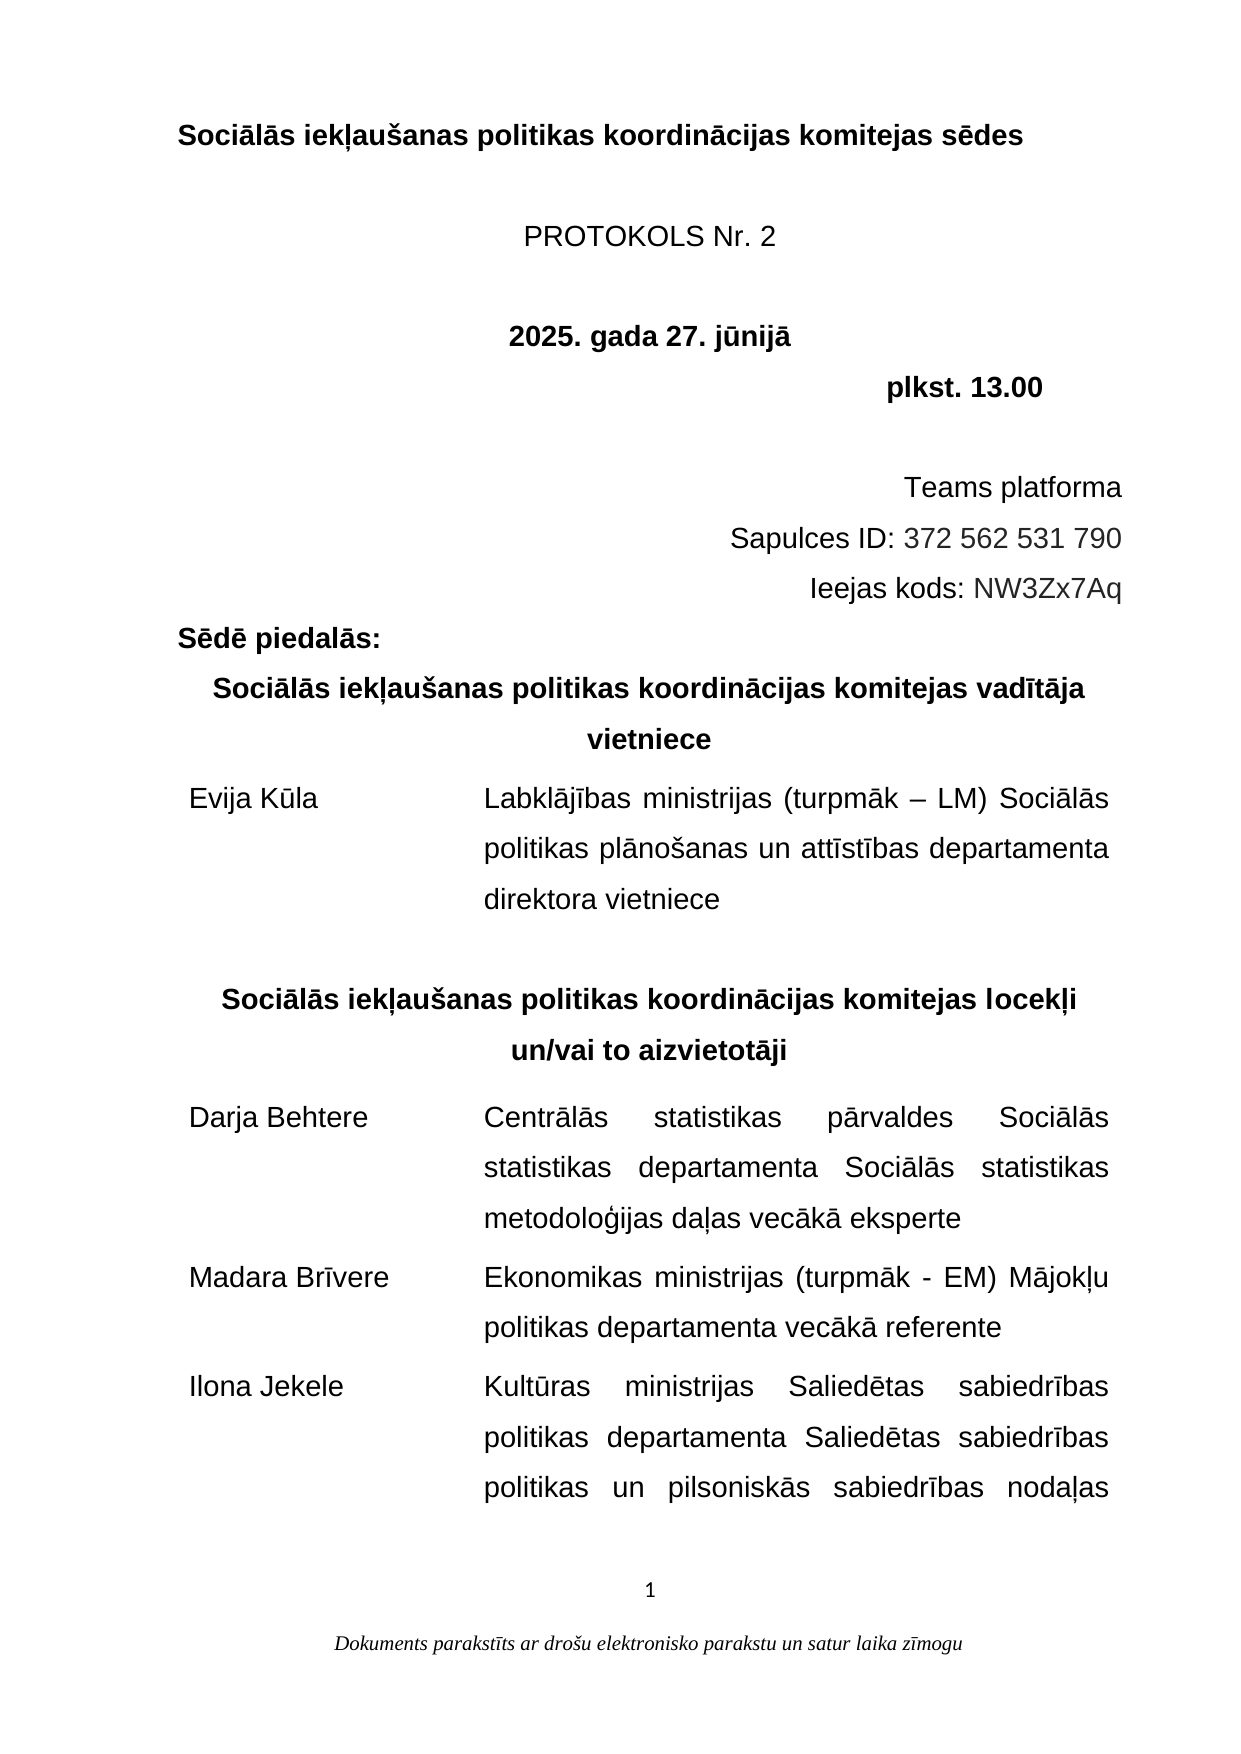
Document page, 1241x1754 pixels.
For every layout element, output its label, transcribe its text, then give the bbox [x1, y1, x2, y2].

text plkst. 13.00 [852, 370, 1122, 403]
text 2025. gada 27. jūnijā [177, 319, 1122, 353]
table_cell Ilona Jekele [177, 1369, 472, 1503]
table_cell Centrālās statistikas pārvaldes Sociālās statistikas departamenta Sociālās statistikas metodoloģijas daļas vecākā eksperte [473, 1100, 1121, 1260]
table_cell Evija Kūla [177, 781, 472, 982]
text Ieejas kods: NW3Zx7Aq [177, 571, 1122, 604]
text Teams platforma [177, 470, 1122, 504]
table_header Sociālās iekļaušanas politikas koordinācijas komitejas vadītāja vietniece [177, 672, 1121, 781]
table_cell Ekonomikas ministrijas (turpmāk - EM) Mājokļu politikas departamenta vecākā referente [473, 1260, 1121, 1369]
table_cell Darja Behtere [177, 1100, 472, 1260]
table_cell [473, 1369, 1121, 1503]
text Sēdē piedalās: [177, 621, 1122, 655]
table_cell Labklājības ministrijas (turpmāk – LM) Sociālās politikas plānošanas un attīstības departamenta direktora vietniece [473, 781, 1121, 982]
table_cell Sociālās iekļaušanas politikas koordinācijas komitejas locekļi un/vai to aizvietotāji [177, 982, 1121, 1100]
text Sociālās iekļaušanas politikas koordinācijas komitejas sēdes [177, 118, 1122, 152]
table_cell Madara Brīvere [177, 1260, 472, 1369]
text PROTOKOLS Nr. 2 [177, 219, 1122, 252]
text Sapulces ID: 372 562 531 790 [177, 521, 1122, 554]
